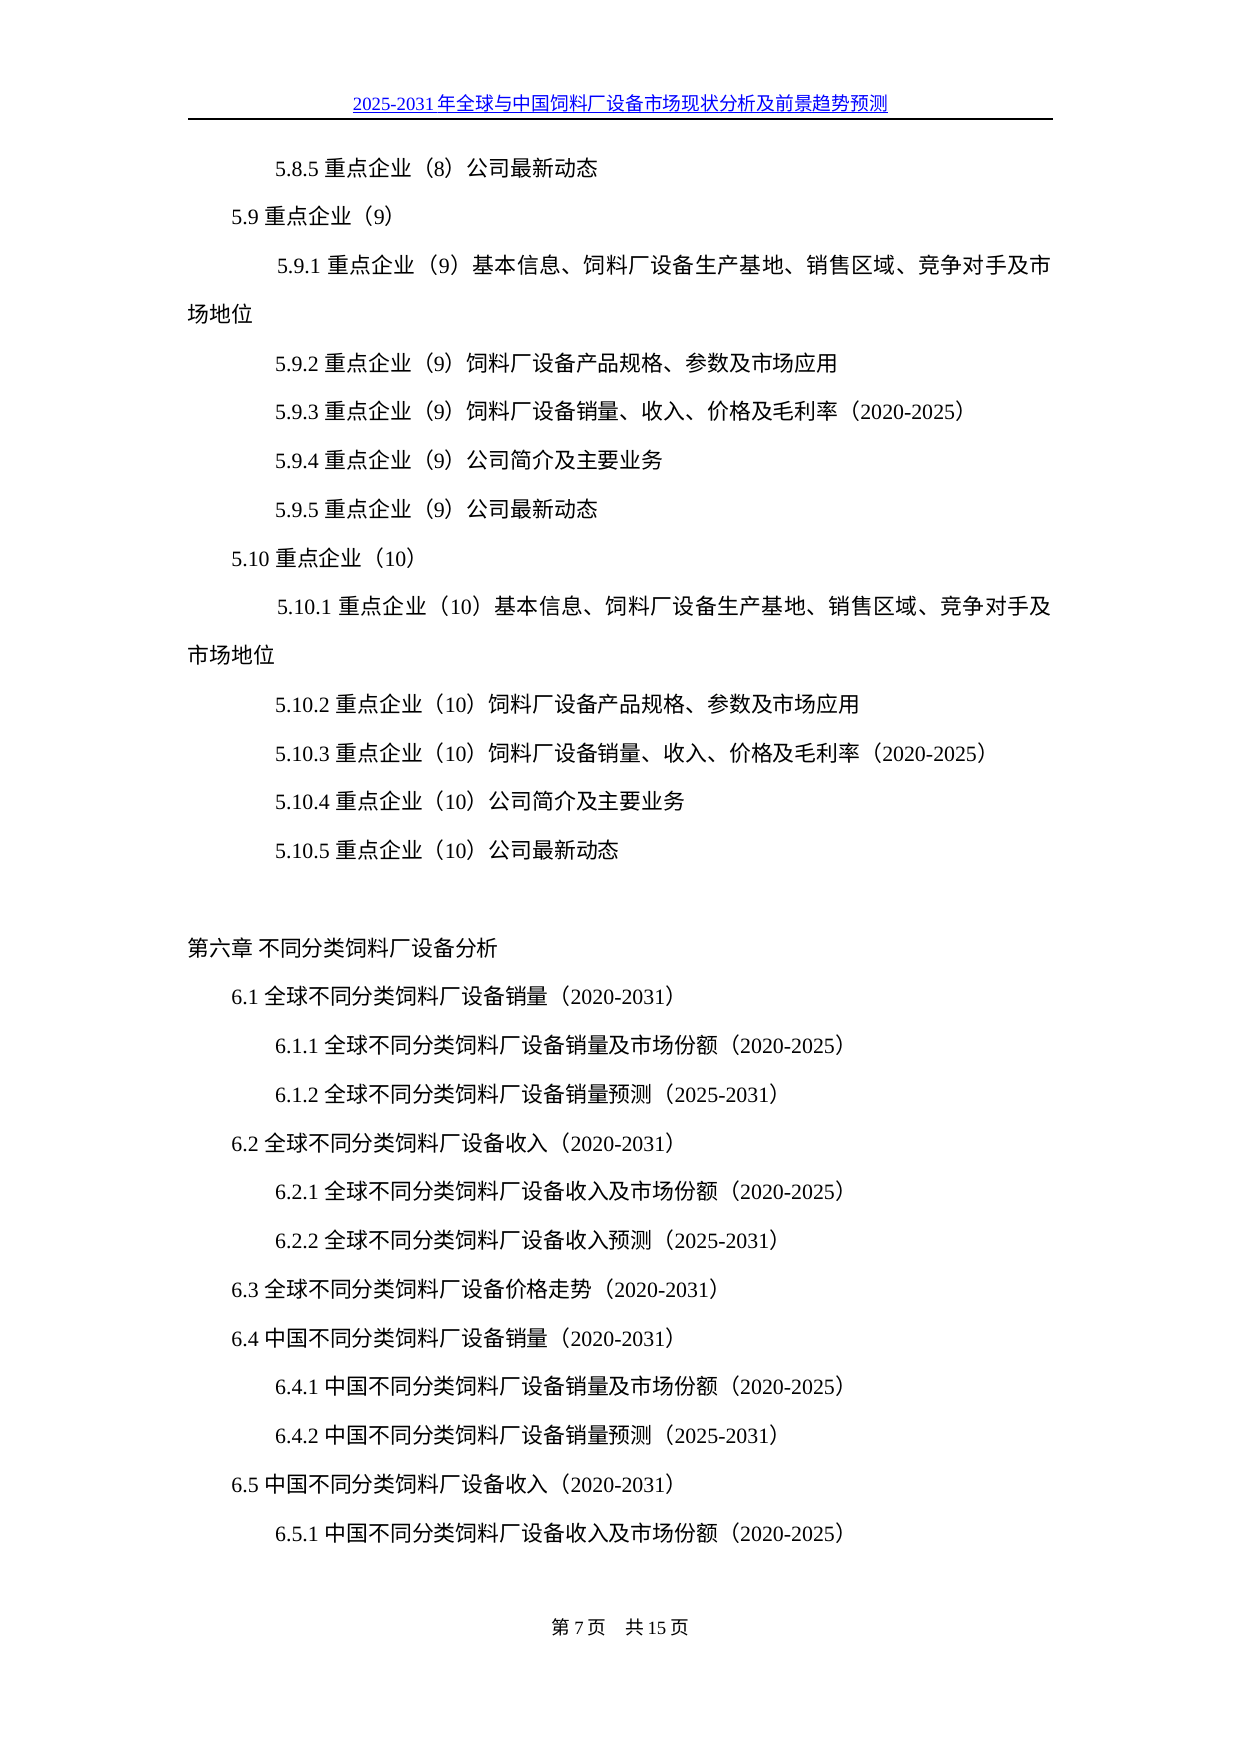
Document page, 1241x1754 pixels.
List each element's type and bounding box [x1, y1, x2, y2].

text [187, 150, 1053, 1548]
